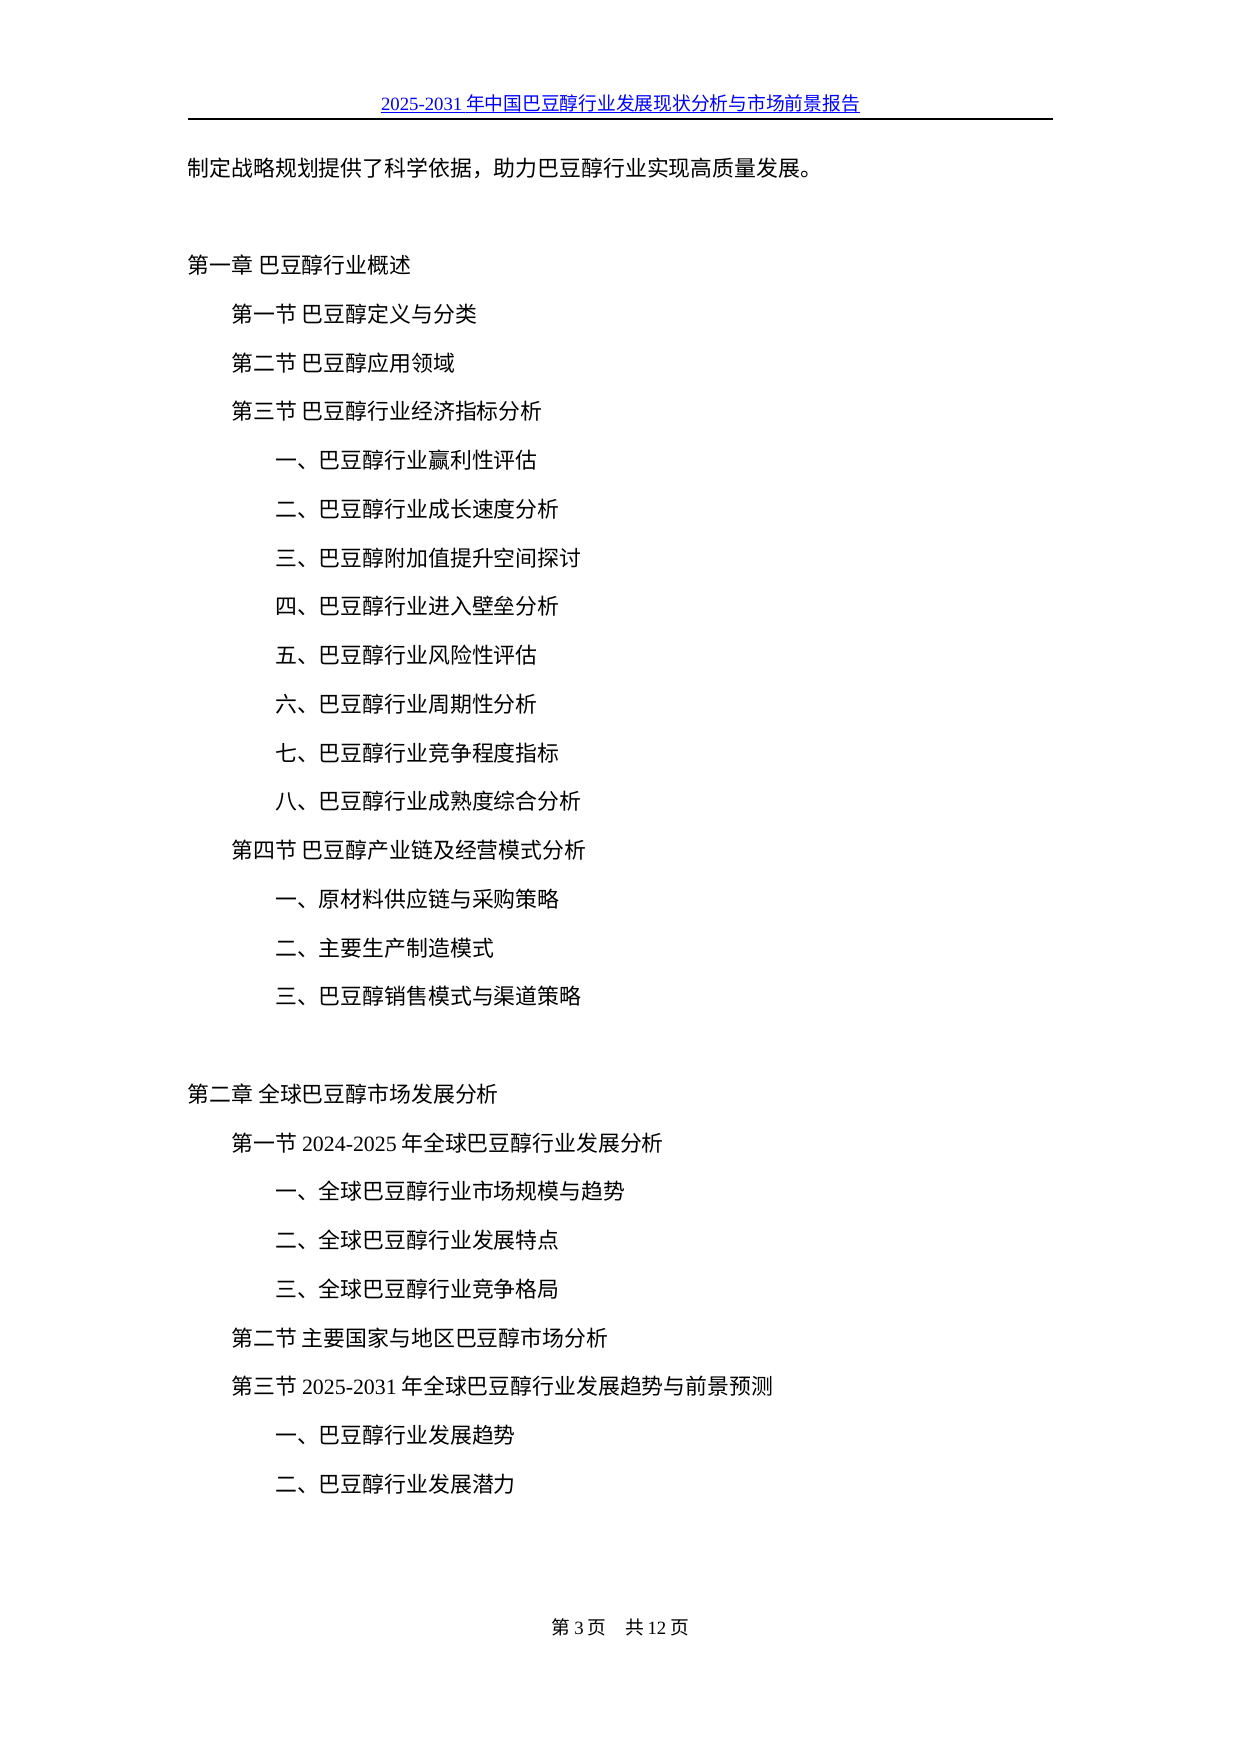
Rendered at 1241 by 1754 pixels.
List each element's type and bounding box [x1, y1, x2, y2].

text [187, 150, 1053, 1499]
